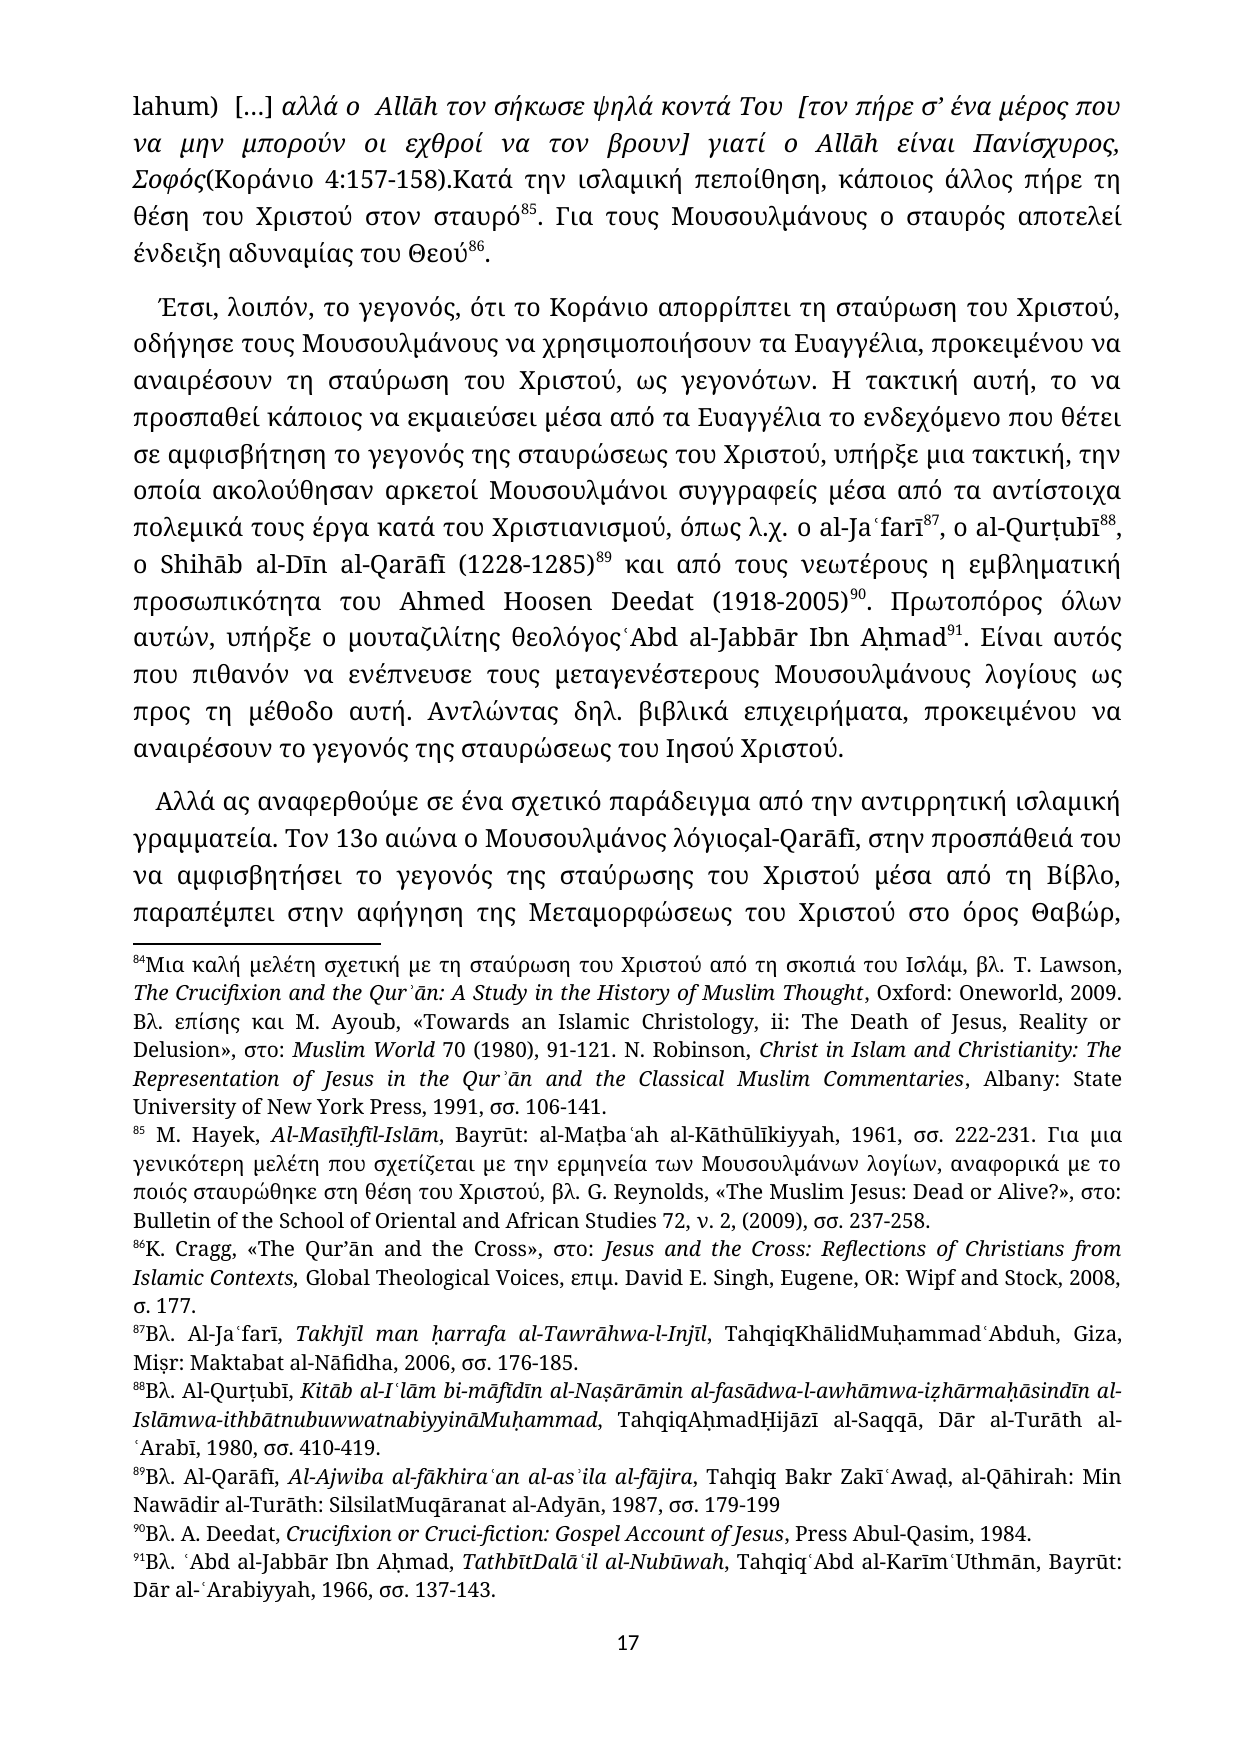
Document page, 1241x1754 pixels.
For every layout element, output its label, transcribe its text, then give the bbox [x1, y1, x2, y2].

text Αλλά ας αναφερθούμε σε ένα σχετικό παράδειγμα από την αντιρρητική ισλαμική γραμματεία. Τον 13ο αιώνα ο Μουσουλμάνος λόγιοςal-Qarāfī, στην προσπάθειά του να αμφισβητήσει το γεγονός της σταύρωσης του Χριστού μέσα από τη Βίβλο, παραπέμπει στην αφήγηση της Μεταμορφώσεως του Χριστού στο όρος Θαβώρ, κατά την οποία ο Χριστός έλαμψε μπροστά στους μαθητές Του και εμφανίσθηκε ενώπιόν τους μαζί με τους δύο κορυφαίους προφήτες, τον Μωυσή και τον Ηλία (Λουκ. 9,28-36). [133, 784, 1122, 928]
text Έτσι, λοιπόν, το γεγονός, ότι το Κοράνιο απορρίπτει τη σταύρωση του Χριστού, οδήγησε τους Μουσουλμάνους να χρησιμοποιήσουν τα Ευαγγέλια, προκειμένου να αναιρέσουν τη σταύρωση του Χριστού, ως γεγονότων. Η τακτική αυτή, το να προσπαθεί κάποιος να εκμαιεύσει μέσα από τα Ευαγγέλια το ενδεχόμενο που θέτει σε αμφισβήτηση το γεγονός της σταυρώσεως του Χριστού, υπήρξε μια τακτική, την οποία ακολούθησαν αρκετοί Μουσουλμάνοι συγγραφείς μέσα από τα αντίστοιχα πολεμικά τους έργα κατά του Χριστιανισμού, όπως λ.χ. o al-Jaʿfarī, ο al-Qurṭubī, ο Shihāb al-Dīn al-Qarāfī (1228-1285) και από τους νεωτέρους η εμβληματική προσωπικότητα του Ahmed Hoosen Deedat (1918-2005). Πρωτοπόρος όλων αυτών, υπήρξε ο μουταζιλίτης θεολόγοςʿAbd al-Jabbār Ibn Aḥmad. Είναι αυτός που πιθανόν να ενέπνευσε τους μεταγενέστερους Μουσουλμάνους λογίους ως προς τη μέθοδο αυτή. Αντλώντας δηλ. βιβλικά επιχειρήματα, προκειμένου να αναιρέσουν το γεγονός της σταυρώσεως του Ιησού Χριστού. [133, 289, 1122, 764]
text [133, 89, 1122, 270]
